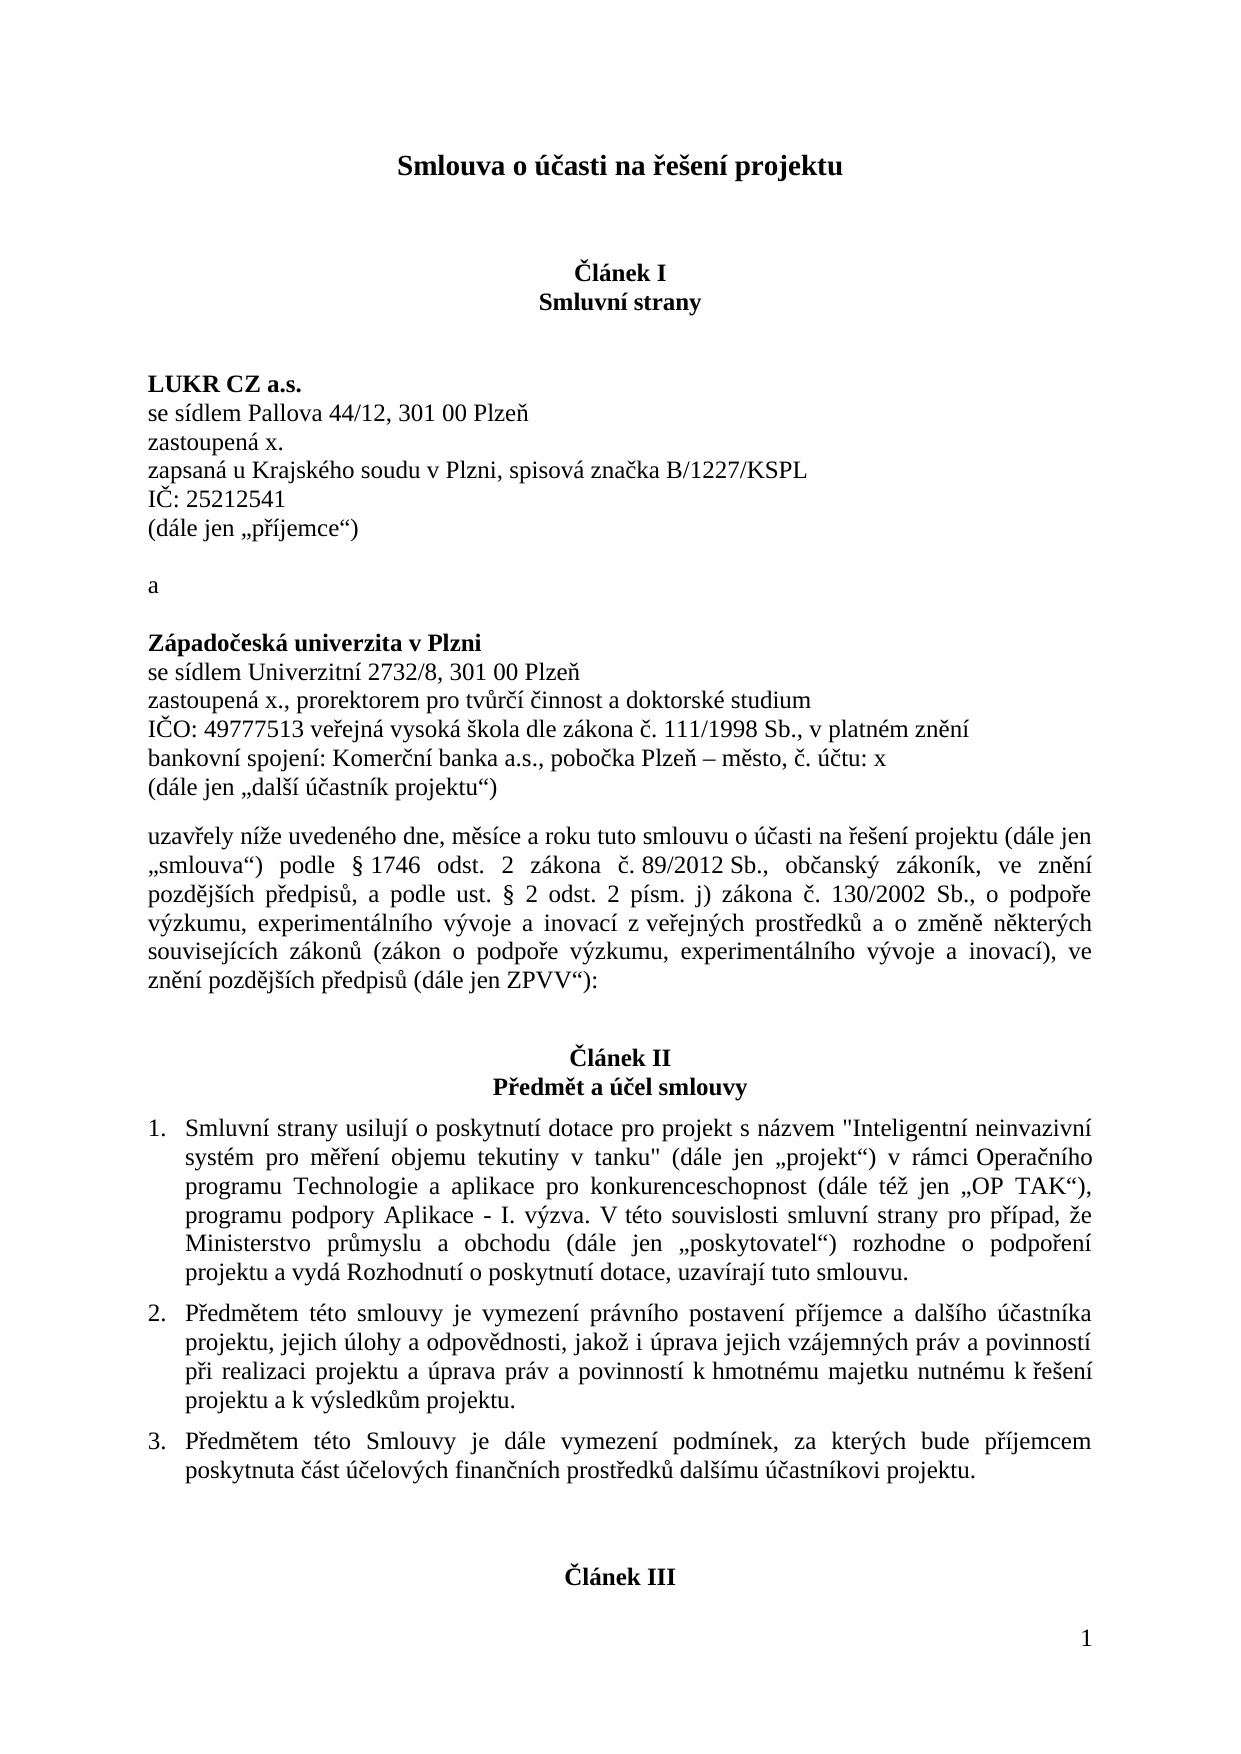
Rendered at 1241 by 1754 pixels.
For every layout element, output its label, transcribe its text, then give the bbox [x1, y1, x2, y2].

text Článek III [148, 1562, 1093, 1591]
text LUKR CZ a.s. [148, 369, 1093, 398]
text bankovní spojení: Komerční banka a.s., pobočka Plzeň – město, č. účtu: x [148, 743, 1093, 772]
text IČ: 25212541 [148, 484, 1093, 513]
text se sídlem Pallova 44/12, 301 00 Plzeň [148, 398, 1093, 427]
text IČO: 49777513 veřejná vysoká škola dle zákona č. 111/1998 Sb., v platném znění [148, 714, 1093, 743]
text zastoupená x. [148, 427, 1093, 456]
text a [148, 571, 1093, 599]
text (dále jen „další účastník projektu“) [148, 772, 1093, 801]
text uzavřely níže uvedeného dne, měsíce a roku tuto smlouvu o účasti na řešení projektu (dále jen „smlouva“) podle § 1746 odst. 2 zákona č. 89/2012 Sb., občanský zákoník, ve znění pozdějších předpisů, a podle ust. § 2 odst. 2 písm. j) zákona č. 130/2002 Sb., o podpoře výzkumu, experimentálního vývoje a inovací z veřejných prostředků a o změně některých souvisejících zákonů (zákon o podpoře výzkumu, experimentálního vývoje a inovací), ve znění pozdějších předpisů (dále jen ZPVV“): [148, 821, 1093, 994]
list Smluvní strany usilují o poskytnutí dotace pro projekt s názvem "Inteligentní neinvazivní systém pro měření objemu tekutiny v tanku" (dále jen „projekt“) v rámci Operačního programu Technologie a aplikace pro konkurenceschopnost (dále též jen „OP TAK“), programu podpory Aplikace - I. výzva. V této souvislosti smluvní strany pro případ, že Ministerstvo průmyslu a obchodu (dále jen „poskytovatel“) rozhodne o podpoření projektu a vydá Rozhodnutí o poskytnutí dotace, uzavírají tuto smlouvu. [148, 1113, 1093, 1286]
text se sídlem Univerzitní 2732/8, 301 00 Plzeň [148, 657, 1093, 686]
list Předmětem této smlouvy je vymezení právního postavení příjemce a dalšího účastníka projektu, jejich úlohy a odpovědnosti, jakož i úprava jejich vzájemných práv a povinností při realizaci projektu a úprava práv a povinností k hmotnému majetku nutnému k řešení projektu a k výsledkům projektu. [148, 1298, 1093, 1413]
text zastoupená x., prorektorem pro tvůrčí činnost a doktorské studium [148, 686, 1093, 714]
text zapsaná u Krajského soudu v Plzni, spisová značka B/1227/KSPL [148, 456, 1093, 484]
text Západočeská univerzita v Plzni [148, 628, 1093, 657]
text Článek II [148, 1043, 1093, 1072]
text (dále jen „příjemce“) [148, 513, 1093, 542]
text Článek I [148, 258, 1093, 287]
list Předmětem této Smlouvy je dále vymezení podmínek, za kterých bude příjemcem poskytnuta část účelových finančních prostředků dalšímu účastníkovi projektu. [148, 1426, 1093, 1483]
text Smlouva o účasti na řešení projektu [148, 148, 1093, 181]
text Smluvní strany [148, 287, 1093, 316]
text Předmět a účel smlouvy [148, 1072, 1093, 1101]
